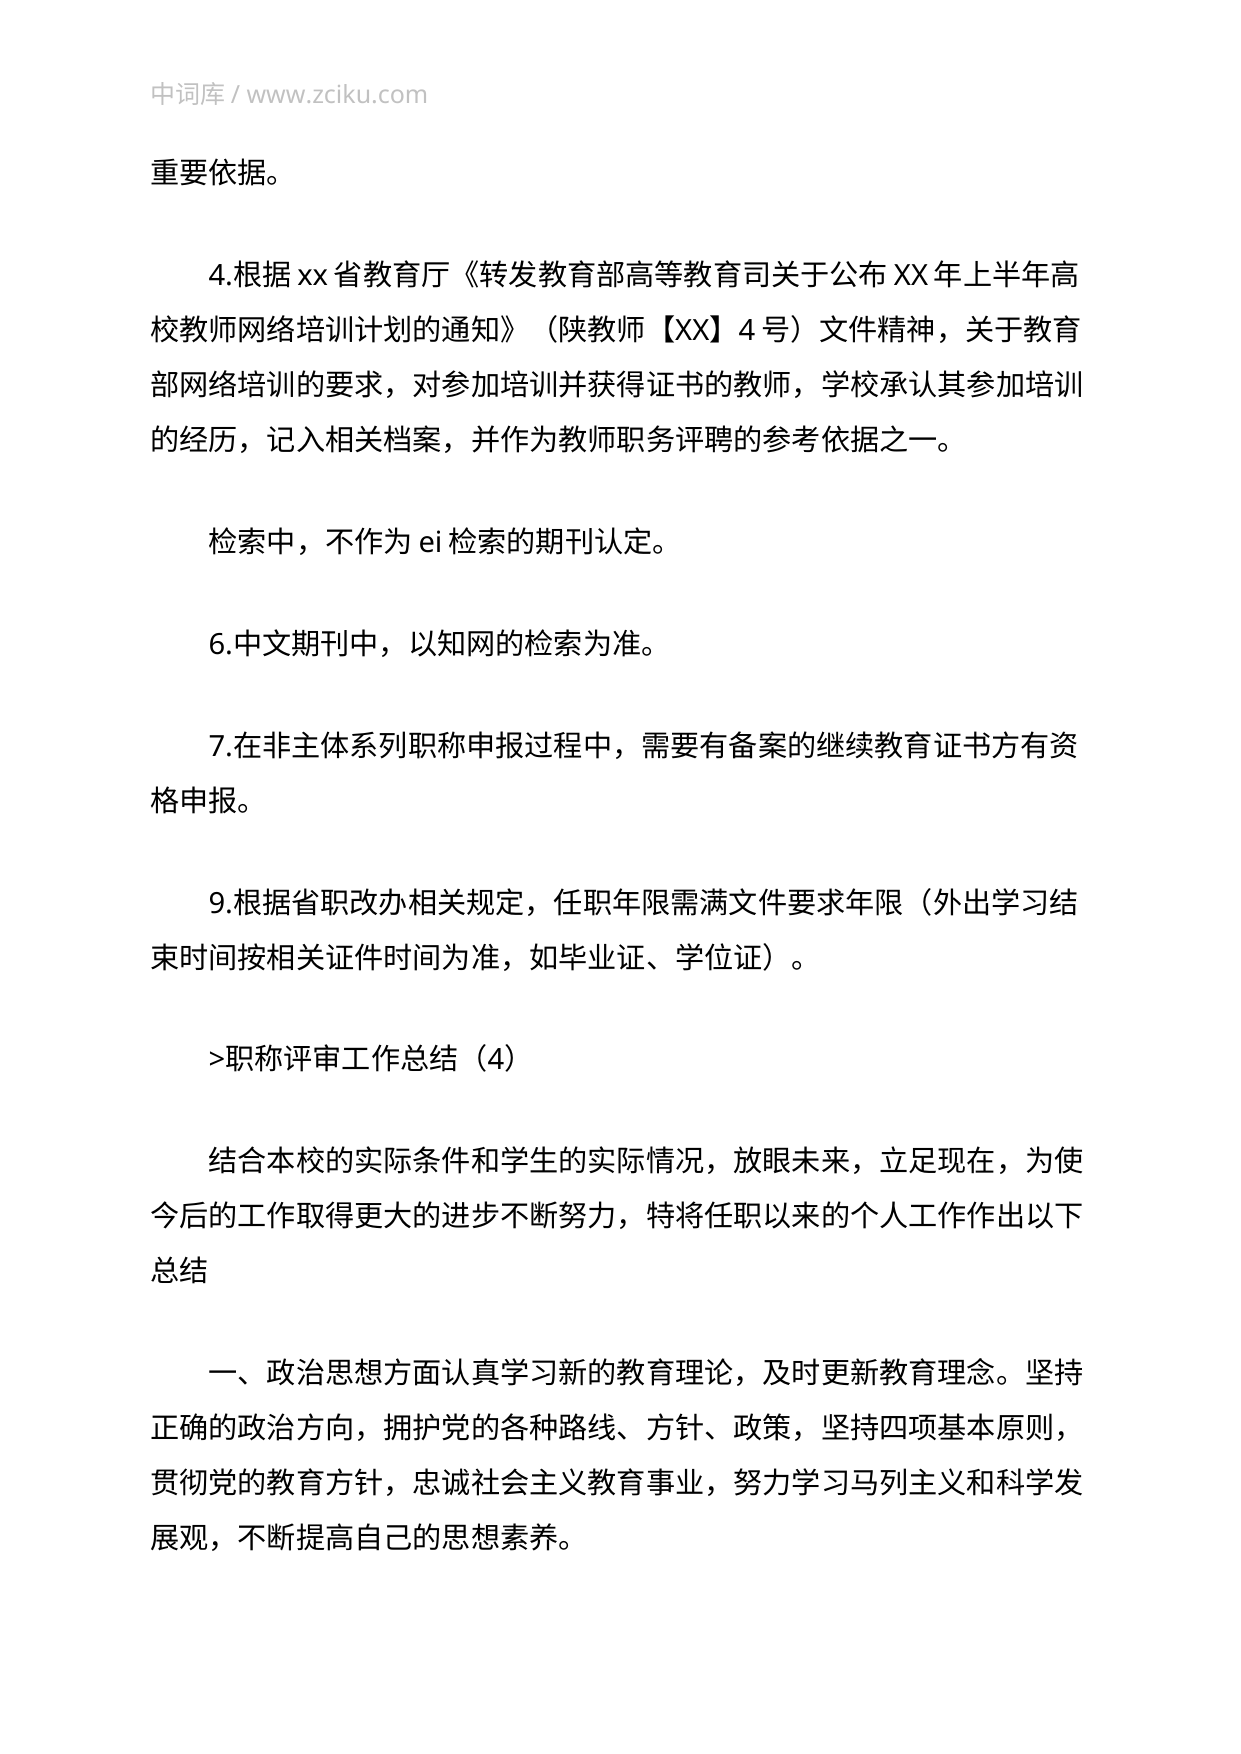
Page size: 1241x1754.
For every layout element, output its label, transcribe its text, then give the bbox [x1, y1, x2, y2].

text >职称评审工作总结（4） [150, 1036, 1090, 1078]
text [150, 150, 1090, 192]
text 7.在非主体系列职称申报过程中，需要有备案的继续教育证书方有资格申报。 [150, 722, 1090, 820]
text 结合本校的实际条件和学生的实际情况，放眼未来，立足现在，为使今后的工作取得更大的进步不断努力，特将任职以来的个人工作作出以下总结 [150, 1138, 1090, 1290]
text 检索中，不作为ei检索的期刊认定。 [150, 518, 1090, 561]
text 4.根据xx省教育厅《转发教育部高等教育司关于公布XX年上半年高校教师网络培训计划的通知》（陕教师【XX】4号）文件精神，关于教育部网络培训的要求，对参加培训并获得证书的教师，学校承认其参加培训的经历，记入相关档案，并作为教师职务评聘的参考依据之一。 [150, 252, 1090, 459]
text 9.根据省职改办相关规定，任职年限需满文件要求年限（外出学习结束时间按相关证件时间为准，如毕业证、学位证）。 [150, 879, 1090, 976]
text 6.中文期刊中，以知网的检索为准。 [150, 620, 1090, 663]
text 一、政治思想方面认真学习新的教育理论，及时更新教育理念。坚持正确的政治方向，拥护党的各种路线、方针、政策，坚持四项基本原则，贯彻党的教育方针，忠诚社会主义教育事业，努力学习马列主义和科学发展观，不断提高自己的思想素养。 [150, 1349, 1090, 1556]
